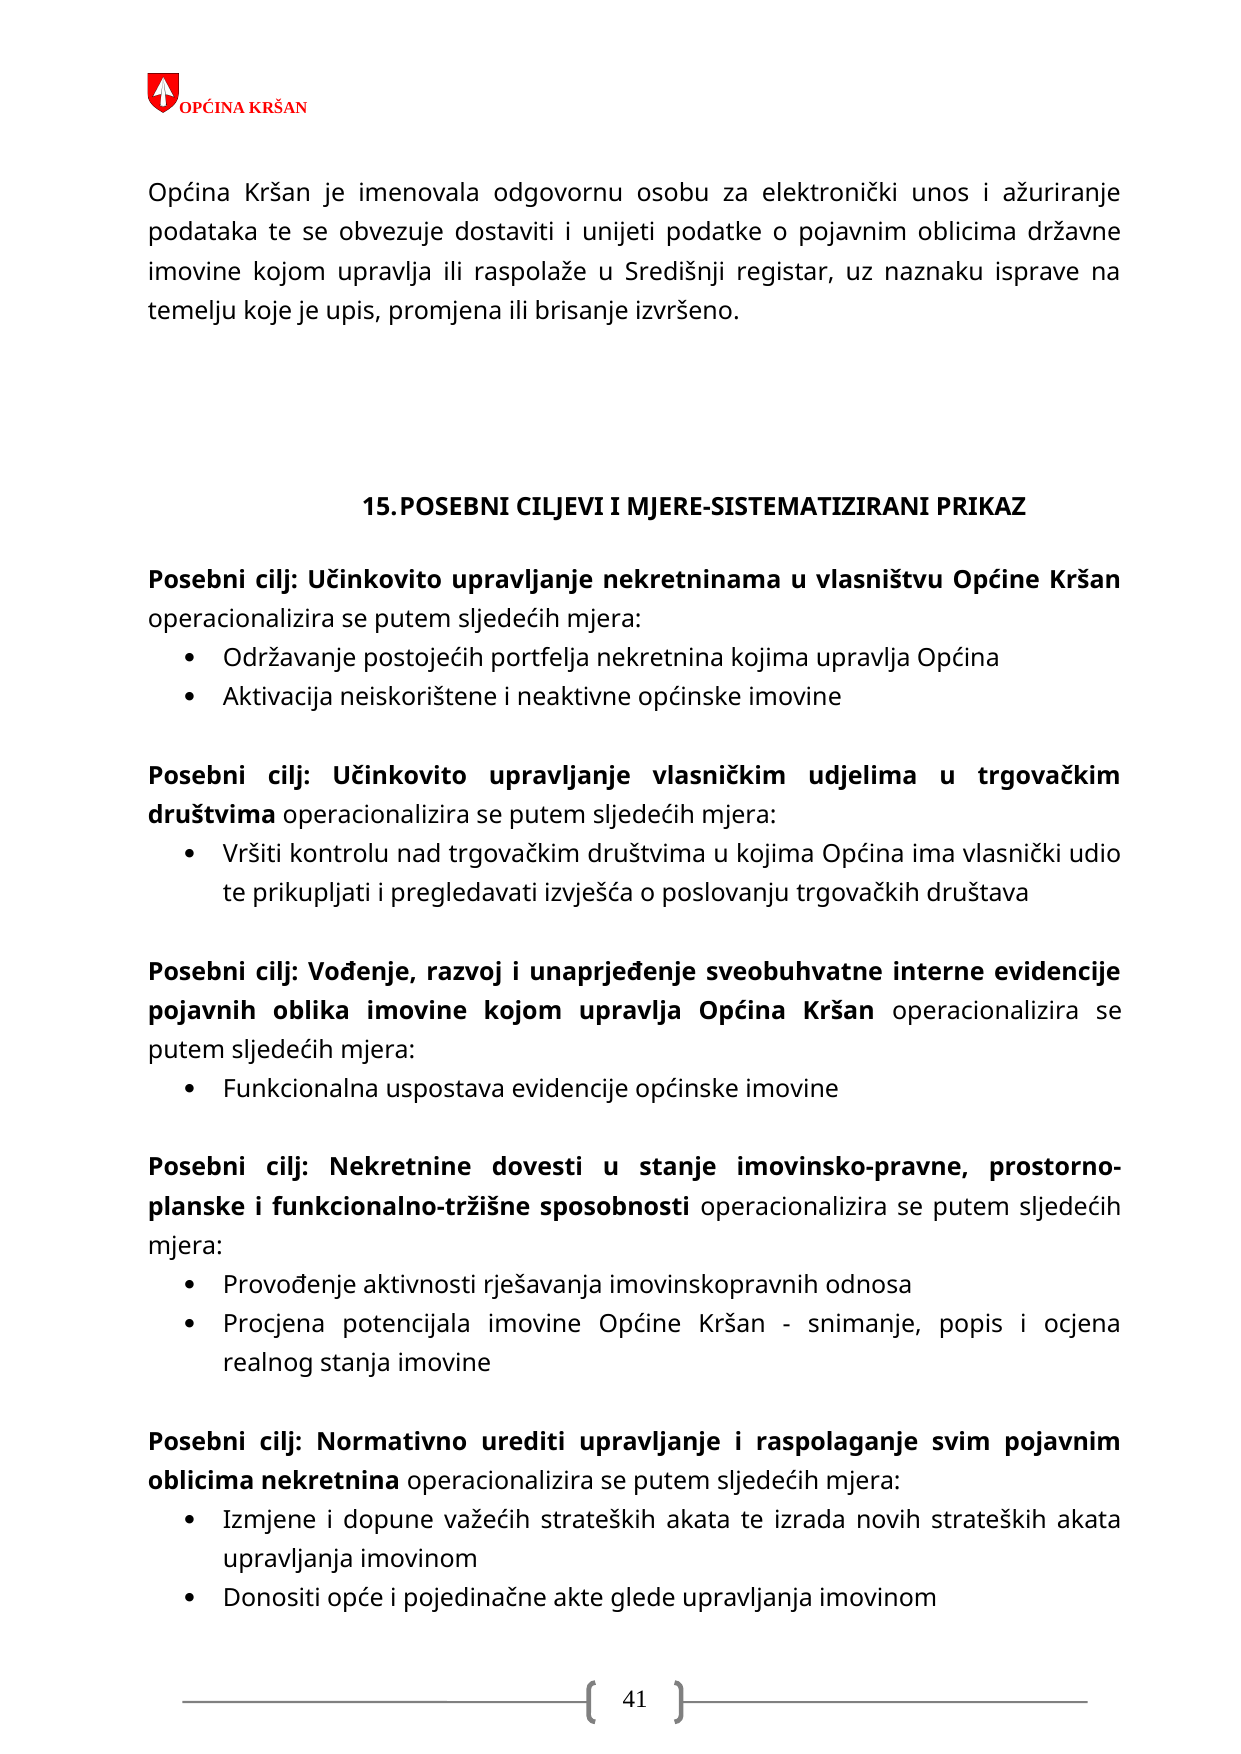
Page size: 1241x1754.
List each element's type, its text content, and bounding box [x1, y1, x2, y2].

text Posebni cilj: Učinkovito upravljanje nekretninama u vlasništvu Općine Kršan operacionalizira se putem sljedećih mjera: [148, 561, 1122, 635]
list POSEBNI CILJEVI I MJERE-SISTEMATIZIRANI PRIKAZ [266, 488, 1122, 522]
picture [147, 73, 179, 113]
text Posebni cilj: Normativno urediti upravljanje i raspolaganje svim pojavnim oblicima nekretnina operacionalizira se putem sljedećih mjera: [148, 1423, 1122, 1496]
list Izmjene i dopune važećih strateških akata te izrada novih strateških akata upravljanja imovinom [185, 1501, 1122, 1575]
text Općina Kršan je imenovala odgovornu osobu za elektronički unos i ažuriranje podataka te se obvezuje dostaviti i unijeti podatke o pojavnim oblicima državne imovine kojom upravlja ili raspolaže u Središnji registar, uz naznaku isprave na temelju koje je upis, promjena ili brisanje izvršeno. [148, 175, 1122, 326]
text Posebni cilj: Učinkovito upravljanje vlasničkim udjelima u trgovačkim društvima operacionalizira se putem sljedećih mjera: [148, 757, 1122, 831]
text Posebni cilj: Nekretnine dovesti u stanje imovinsko-pravne, prostorno-planske i funkcionalno-tržišne sposobnosti operacionalizira se putem sljedećih mjera: [148, 1149, 1122, 1261]
list Vršiti kontrolu nad trgovačkim društvima u kojima Općina ima vlasnički udio te prikupljati i pregledavati izvješća o poslovanju trgovačkih društava [185, 836, 1122, 909]
text Posebni cilj: Vođenje, razvoj i unaprjeđenje sveobuhvatne interne evidencije pojavnih oblika imovine kojom upravlja Općina Kršan operacionalizira se putem sljedećih mjera: [148, 953, 1122, 1066]
list Održavanje postojećih portfelja nekretnina kojima upravlja Općina [185, 640, 1122, 674]
list Donositi opće i pojedinačne akte glede upravljanja imovinom [185, 1580, 1122, 1614]
list Funkcionalna uspostava evidencije općinske imovine [185, 1071, 1122, 1105]
list Provođenje aktivnosti rješavanja imovinskopravnih odnosa [185, 1266, 1122, 1301]
list Procjena potencijala imovine Općine Kršan - snimanje, popis i ocjena realnog stanja imovine [185, 1306, 1122, 1379]
list Aktivacija neiskorištene i neaktivne općinske imovine [185, 679, 1122, 713]
